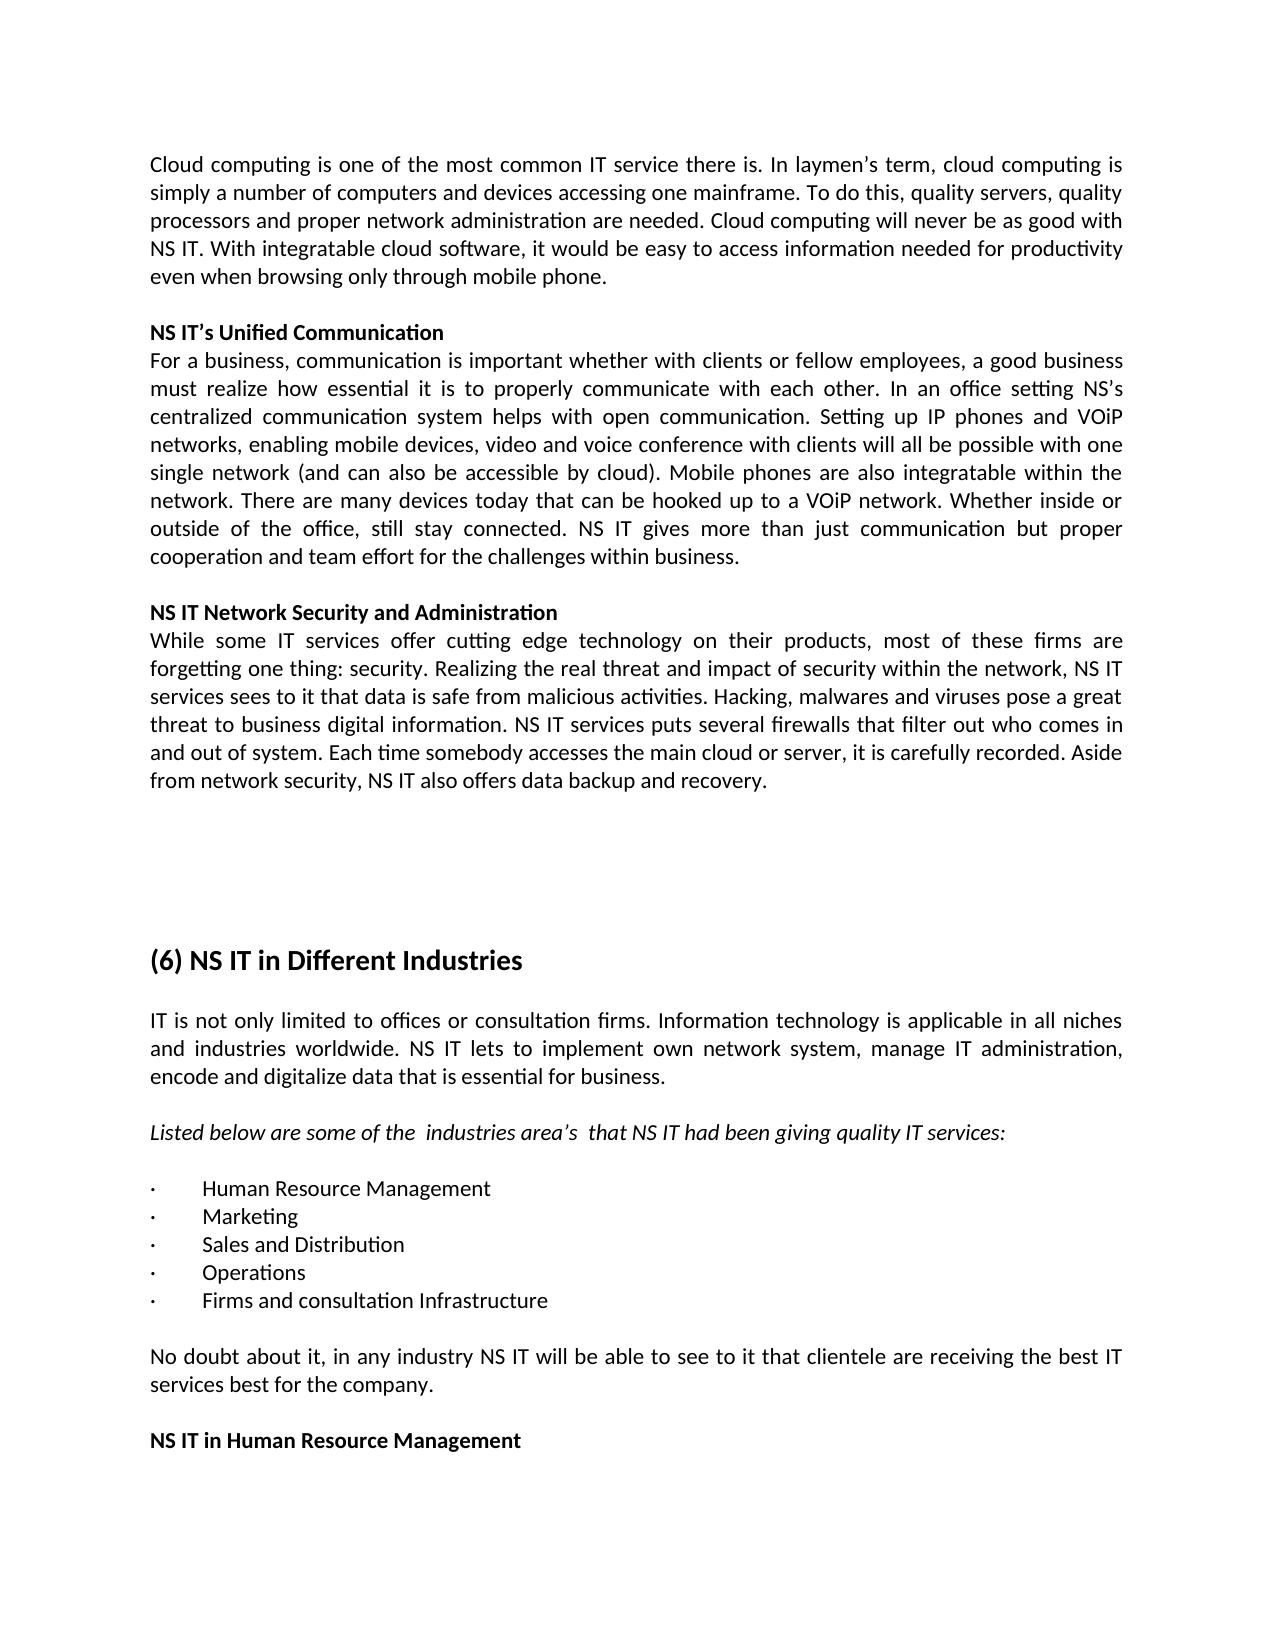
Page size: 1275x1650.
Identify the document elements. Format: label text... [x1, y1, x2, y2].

text · Operations [150, 1258, 1125, 1286]
text NS IT’s Unified Communication [150, 318, 1125, 346]
text For a business, communication is important whether with clients or fellow employees, a good business must realize how essential it is to properly communicate with each other. In an office setting NS’s centralized communication system helps with open communication. Setting up IP phones and VOiP networks, enabling mobile devices, video and voice conference with clients will all be possible with one single network (and can also be accessible by cloud). Mobile phones are also integratable within the network. There are many devices today that can be hooked up to a VOiP network. Whether inside or outside of the office, still stay connected. NS IT gives more than just communication but proper cooperation and team effort for the challenges within business. [150, 346, 1125, 570]
text IT is not only limited to offices or consultation firms. Information technology is applicable in all niches and industries worldwide. NS IT lets to implement own network system, manage IT administration, encode and digitalize data that is essential for business. [150, 1006, 1125, 1090]
text · Firms and consultation Infrastructure [150, 1286, 1125, 1314]
text Cloud computing is one of the most common IT service there is. In laymen’s term, cloud computing is simply a number of computers and devices accessing one mainframe. To do this, quality servers, quality processors and proper network administration are needed. Cloud computing will never be as good with NS IT. With integratable cloud software, it would be easy to access information needed for productivity even when browsing only through mobile phone. [150, 150, 1125, 290]
text No doubt about it, in any industry NS IT will be able to see to it that clientele are receiving the best IT services best for the company. [150, 1342, 1125, 1398]
text NS IT Network Security and Administration [150, 598, 1125, 626]
text · Marketing [150, 1202, 1125, 1230]
text NS IT in Human Resource Management [150, 1426, 1125, 1454]
text Listed below are some of the industries area’s that NS IT had been giving quality IT services: [150, 1118, 1125, 1146]
text · Human Resource Management [150, 1174, 1125, 1202]
text While some IT services offer cutting edge technology on their products, most of these firms are forgetting one thing: security. Realizing the real threat and impact of security within the network, NS IT services sees to it that data is safe from malicious activities. Hacking, malwares and viruses pose a great threat to business digital information. NS IT services puts several firewalls that filter out who comes in and out of system. Each time somebody accesses the main cloud or server, it is carefully recorded. Aside from network security, NS IT also offers data backup and recovery. [150, 626, 1125, 794]
text · Sales and Distribution [150, 1230, 1125, 1258]
text (6) NS IT in Different Industries [150, 942, 1125, 978]
